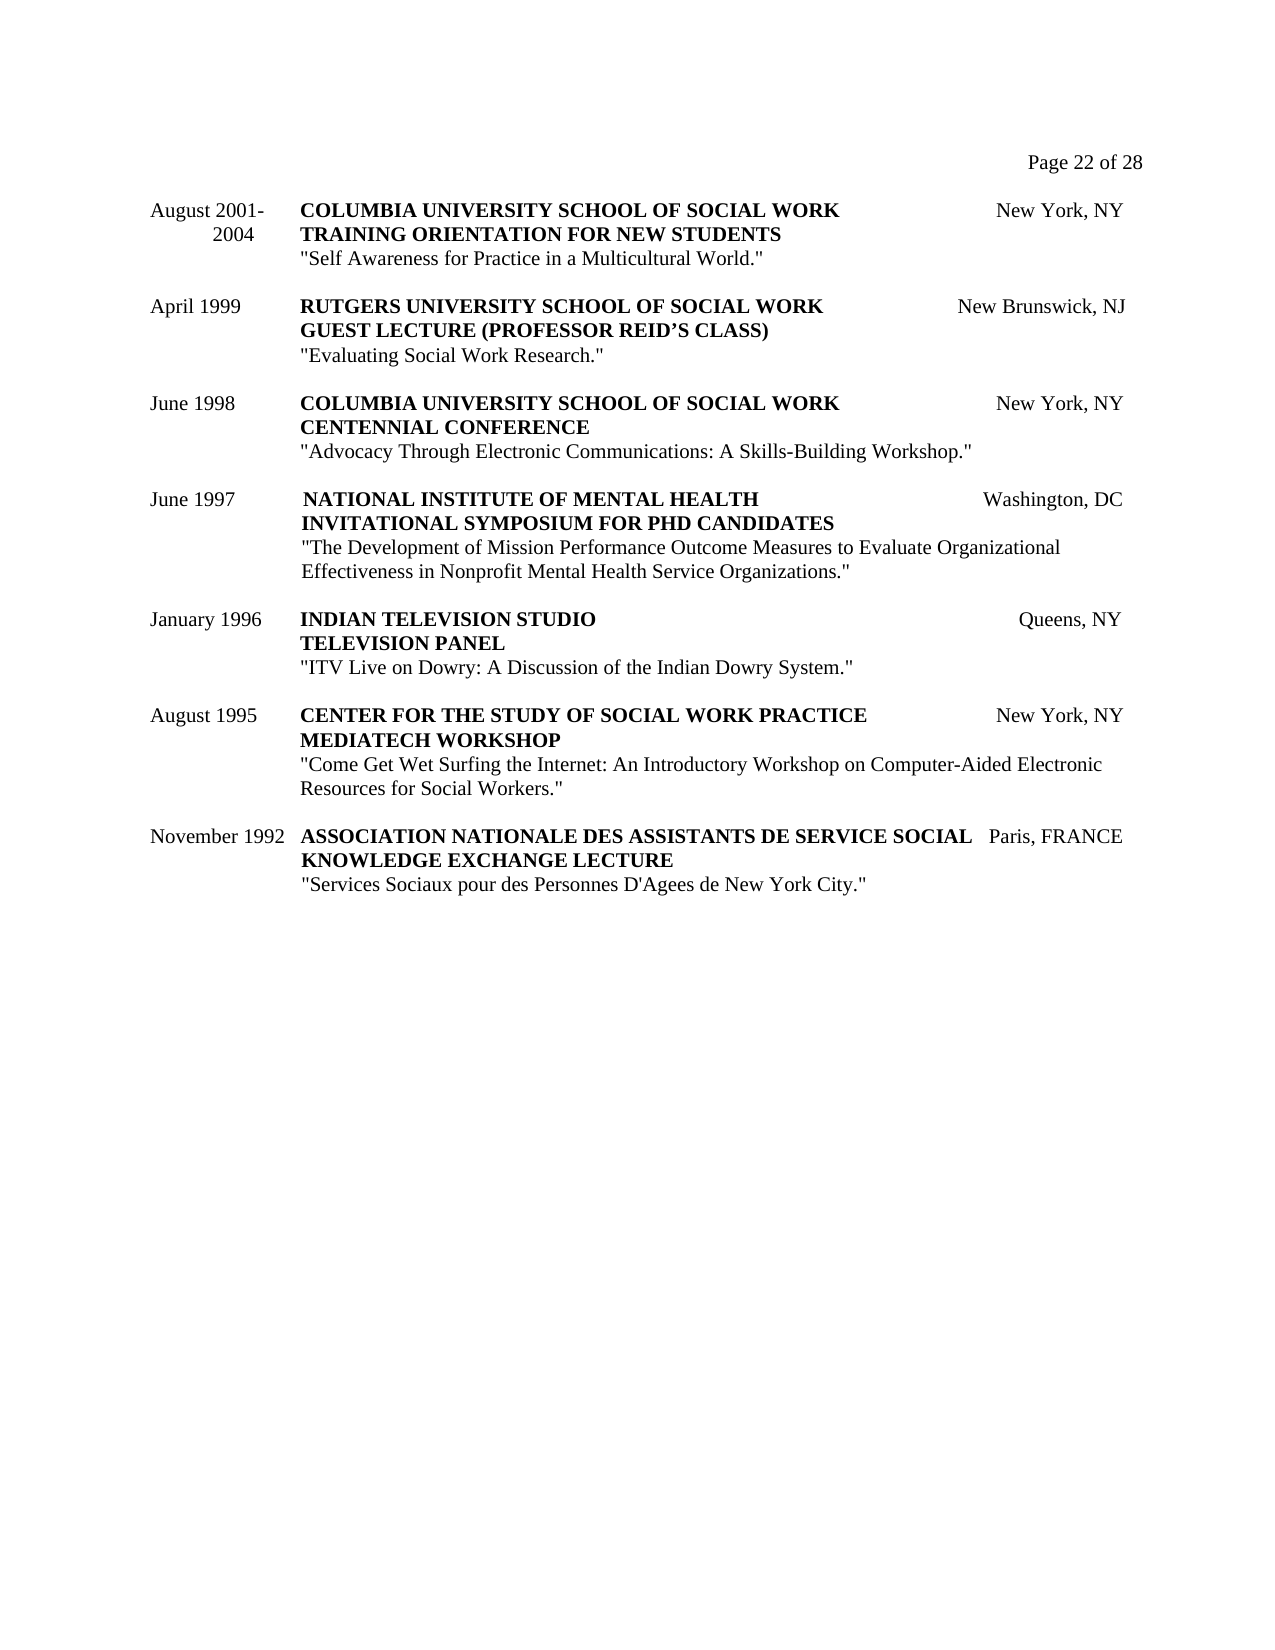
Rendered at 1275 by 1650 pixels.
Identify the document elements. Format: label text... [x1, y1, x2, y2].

subtitle Resources for Social Workers." [225, 776, 1134, 800]
text November 1992 ASSOCIATION NATIONALE DES ASSISTANTS DE SERVICE SOCIAL Paris, [150, 824, 1134, 848]
text August 2001- COLUMBIA UNIVERSITY SCHOOL OF SOCIAL WORK New York, NY [150, 198, 1134, 222]
text June 1998 UNIVERSITY SCHOOL OF SOCIAL WORK [150, 391, 1134, 415]
subtitle GUEST LECTURE (PROFESSOR REID’S CLASS) [225, 318, 1134, 342]
subtitle "Evaluating Social Work Research." [225, 342, 1134, 367]
text Effectiveness in Nonprofit Mental Health Service Organizations." [150, 559, 1134, 583]
text April 1999 RUTGERS UNIVERSITY SCHOOL OF SOCIAL WORK New Brunswick, NJ [150, 294, 1134, 318]
text June 1997 NATIONAL INSTITUTE OF MENTAL HEALTH Washington, DC [150, 487, 1134, 511]
subtitle 2004 TRAINING ORIENTATION FOR NEW STUDENTS [150, 222, 1134, 246]
subtitle "Come Get Wet Surfing the Internet: An Introductory Workshop on Computer-Aided Electronic [225, 752, 1134, 776]
text January 1996 INDIAN TELEVISION STUDIO [150, 607, 1134, 631]
text INVITATIONAL SYMPOSIUM FOR PHD CANDIDATES [150, 511, 1134, 535]
subtitle "Advocacy Through Electronic Communications: A Skills-Building Workshop." [225, 439, 1134, 463]
subtitle "Self Awareness for Practice in a Multicultural World." [225, 246, 1134, 270]
text "Services Sociaux pour des Personnes D'Agees de ." [150, 872, 1134, 896]
text August 1995 CENTER FOR THE STUDY OF SOCIAL WORK PRACTICE [150, 703, 1134, 727]
subtitle TELEVISION PANEL [225, 631, 1134, 655]
subtitle "ITV Live on Dowry: A Discussion of the Indian Dowry System." [225, 655, 1134, 679]
subtitle CENTENNIAL CONFERENCE [225, 415, 1134, 439]
text KNOWLEDGE EXCHANGE LECTURE [150, 848, 1134, 872]
text "The Development of Performance Outcome Measures to Evaluate Organizational [150, 535, 1134, 559]
subtitle MEDIATECH WORKSHOP [225, 727, 1134, 752]
